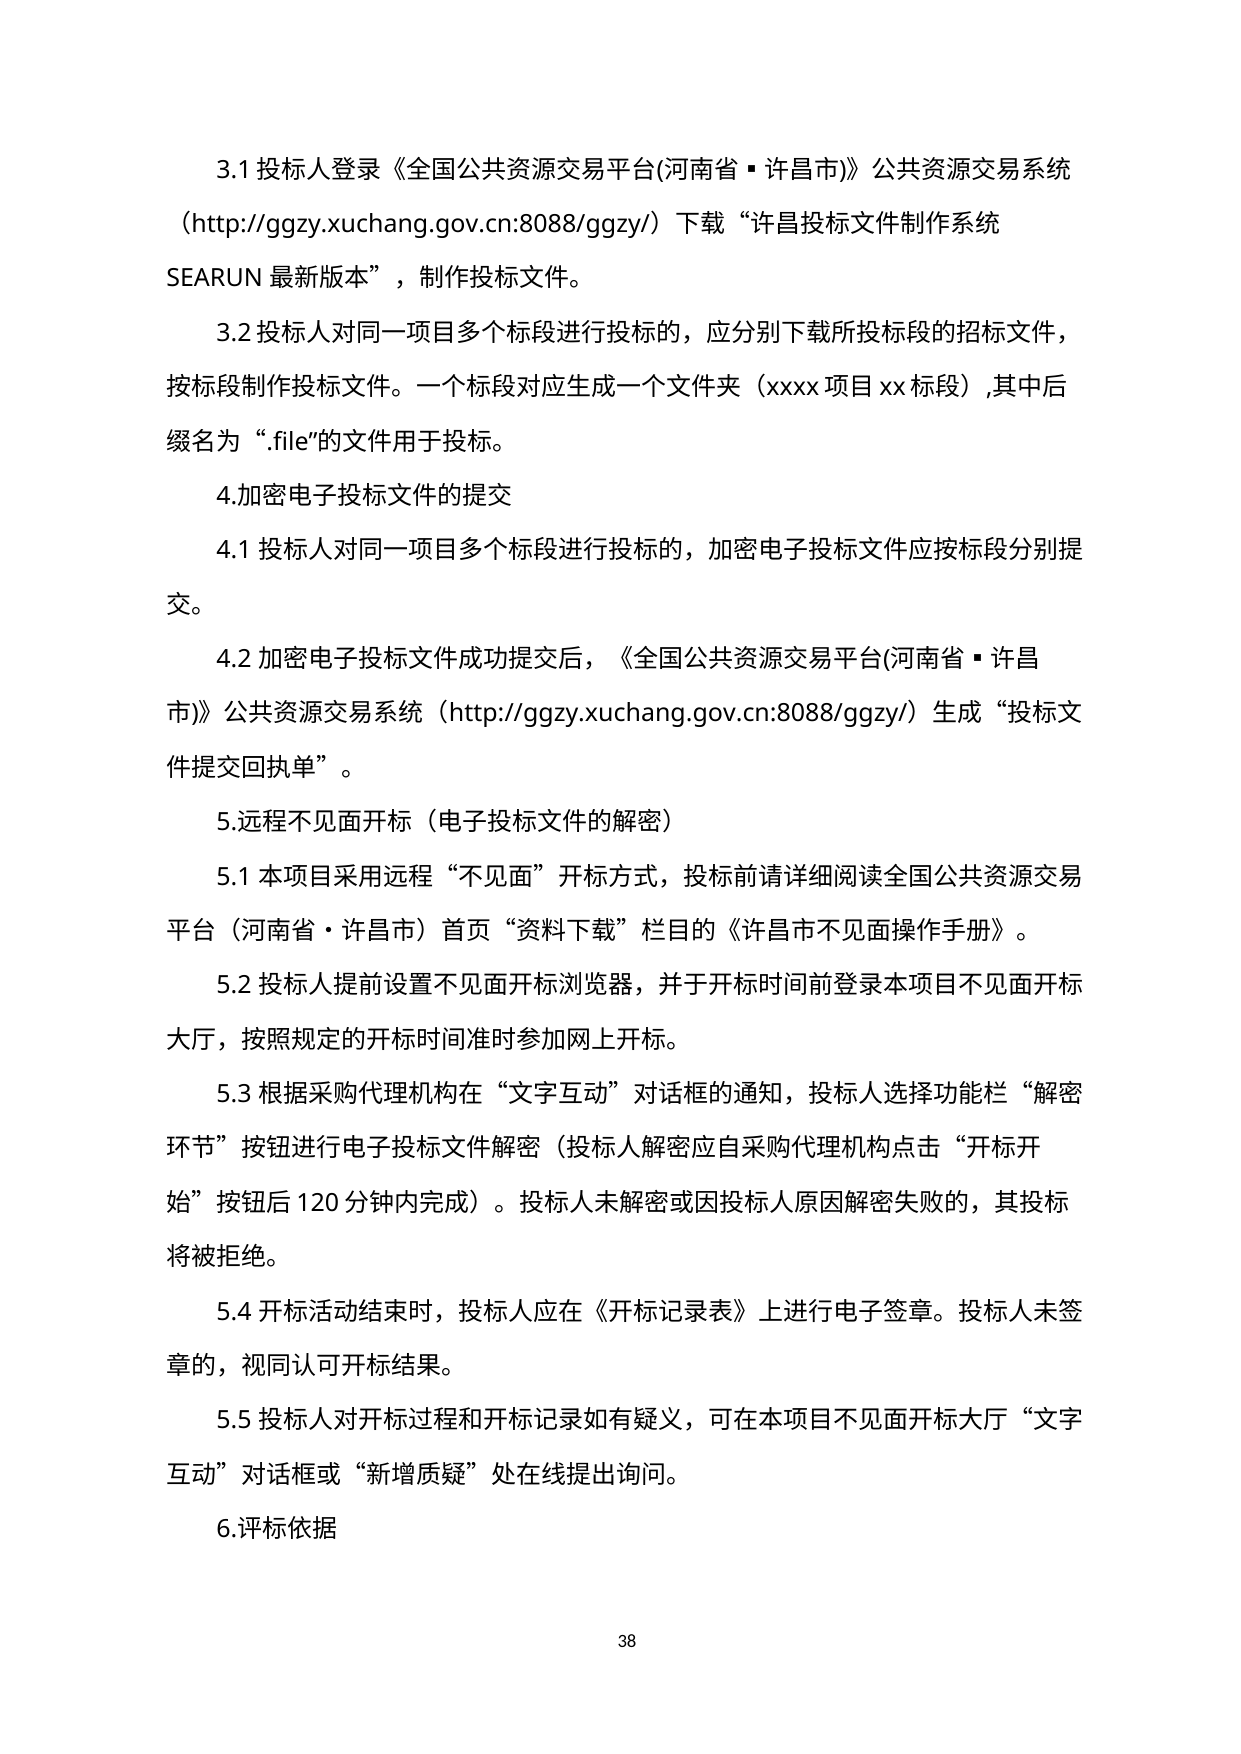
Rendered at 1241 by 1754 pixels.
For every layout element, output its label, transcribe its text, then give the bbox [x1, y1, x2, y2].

text 5.2 投标人提前设置不见面开标浏览器，并于开标时间前登录本项目不见面开标大厅，按照规定的开标时间准时参加网上开标。 [166, 965, 1087, 1055]
text 5.3 根据采购代理机构在“文字互动”对话框的通知，投标人选择功能栏“解密环节”按钮进行电子投标文件解密（投标人解密应自采购代理机构点击“开标开始”按钮后120分钟内完成）。投标人未解密或因投标人原因解密失败的，其投标将被拒绝。 [166, 1073, 1087, 1273]
text 4.1 投标人对同一项目多个标段进行投标的，加密电子投标文件应按标段分别提交。 [166, 530, 1087, 620]
text 4.2 加密电子投标文件成功提交后，《全国公共资源交易平台(河南省▪许昌市)》公共资源交易系统（http://ggzy.xuchang.gov.cn:8088/ggzy/）生成“投标文件提交回执单”。 [166, 638, 1087, 783]
text 6.评标依据 [166, 1508, 1087, 1545]
text 5.5 投标人对开标过程和开标记录如有疑义，可在本项目不见面开标大厅“文字互动”对话框或“新增质疑”处在线提出询问。 [166, 1400, 1087, 1490]
text 3.2投标人对同一项目多个标段进行投标的，应分别下载所投标段的招标文件，按标段制作投标文件。一个标段对应生成一个文件夹（xxxx项目xx标段）,其中后缀名为“.file”的文件用于投标。 [166, 312, 1087, 457]
text 5.4 开标活动结束时，投标人应在《开标记录表》上进行电子签章。投标人未签章的，视同认可开标结果。 [166, 1291, 1087, 1382]
text 4.加密电子投标文件的提交 [166, 475, 1087, 512]
text 5.1 本项目采用远程“不见面”开标方式，投标前请详细阅读全国公共资源交易平台（河南省•许昌市）首页“资料下载”栏目的《许昌市不见面操作手册》。 [166, 856, 1087, 947]
text 5.远程不见面开标（电子投标文件的解密） [166, 802, 1087, 838]
text 3.1投标人登录《全国公共资源交易平台(河南省▪许昌市)》公共资源交易系统（http://ggzy.xuchang.gov.cn:8088/ggzy/）下载“许昌投标文件制作系统SEARUN 最新版本”，制作投标文件。 [166, 149, 1087, 294]
